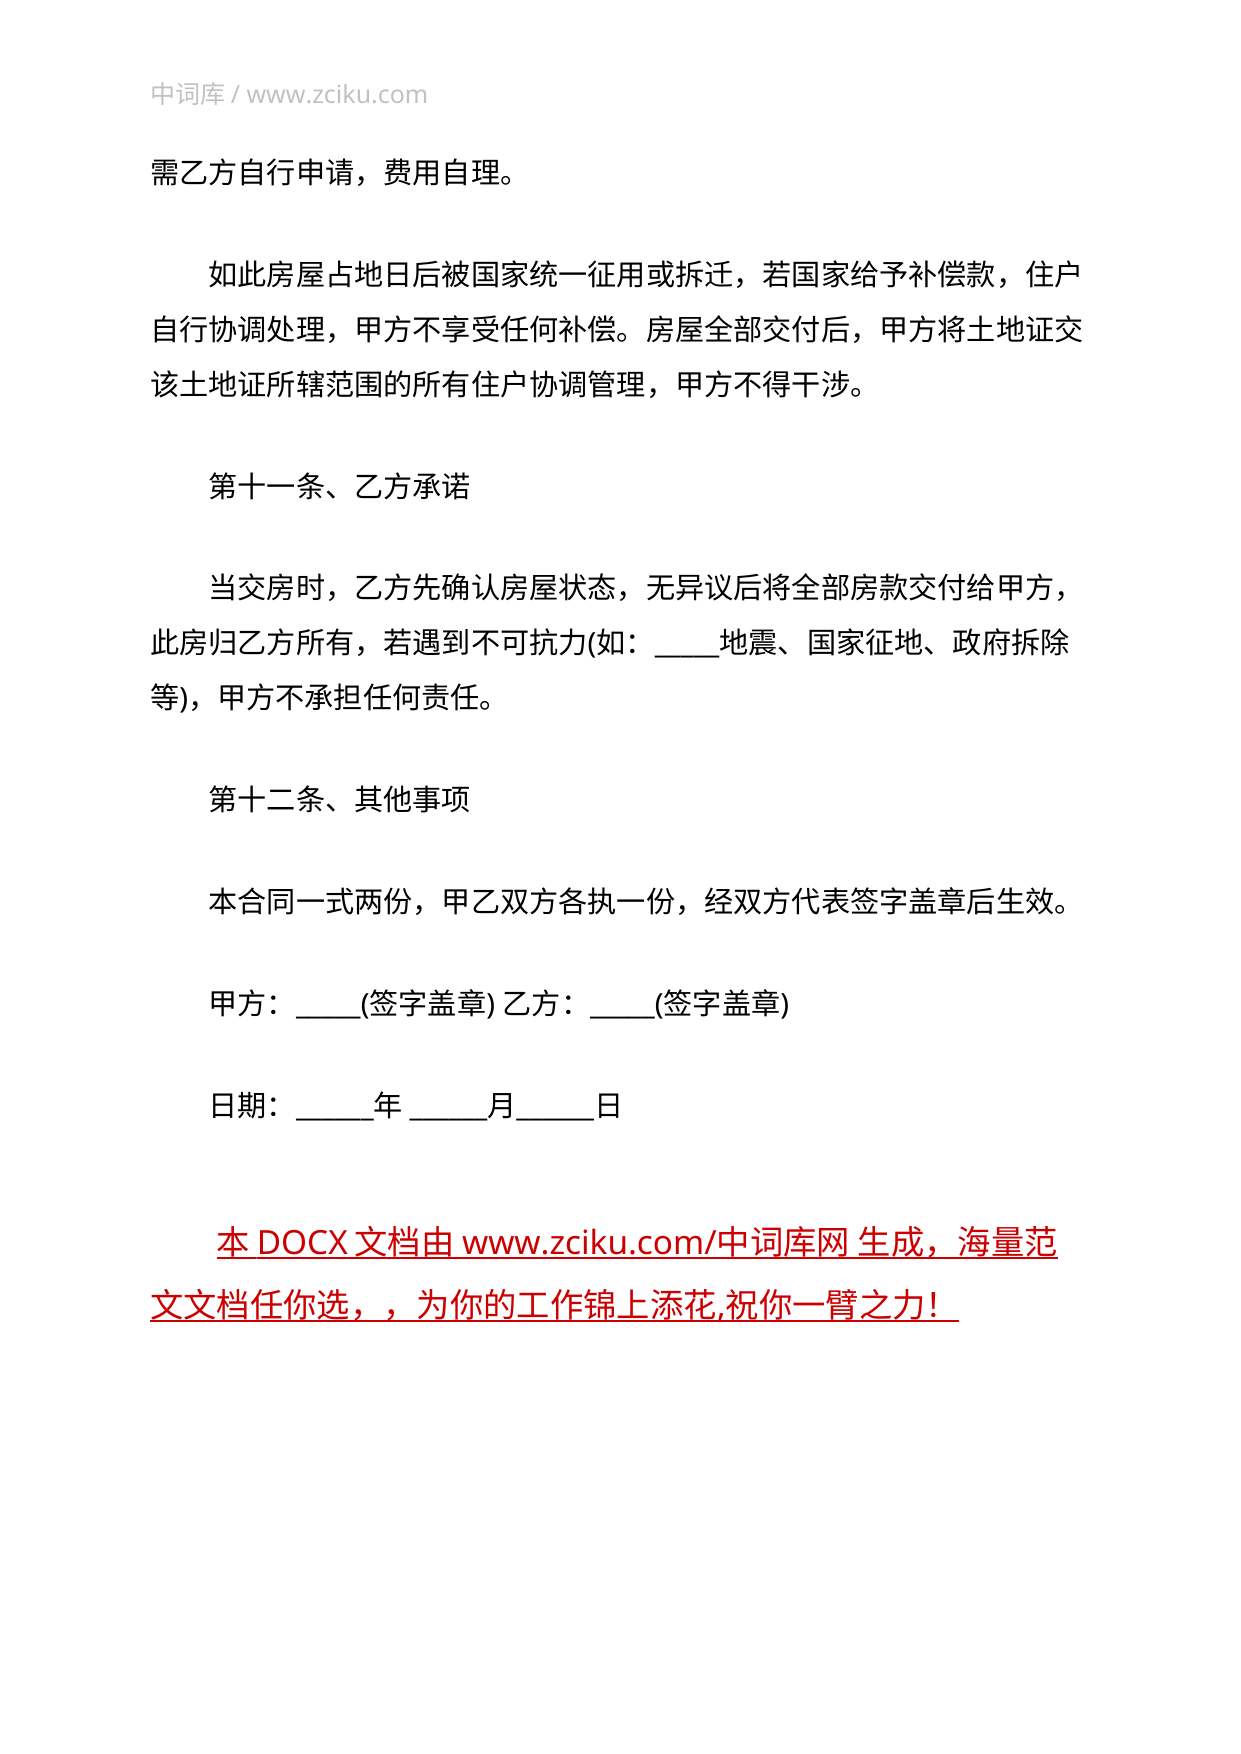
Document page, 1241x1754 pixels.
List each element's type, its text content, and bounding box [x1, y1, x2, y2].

text 如此房屋占地日后被国家统一征用或拆迁，若国家给予补偿款，住户自行协调处理，甲方不享受任何补偿。房屋全部交付后，甲方将土地证交该土地证所辖范围的所有住户协调管理，甲方不得干涉。 [150, 252, 1090, 404]
text 第十二条、其他事项 [150, 777, 1090, 819]
text 日期：______年 ______月______日 [150, 1082, 1090, 1125]
text 本DOCX文档由 www.zciku.com/中词库网 生成，海量范文文档任你选，，为你的工作锦上添花,祝你一臂之力！ [150, 1216, 1090, 1327]
text 本合同一式两份，甲乙双方各执一份，经双方代表签字盖章后生效。 [150, 879, 1090, 921]
text 第十一条、乙方承诺 [150, 463, 1090, 506]
text 当交房时，乙方先确认房屋状态，无异议后将全部房款交付给甲方，此房归乙方所有，若遇到不可抗力(如：_____地震、国家征地、政府拆除等)，甲方不承担任何责任。 [150, 565, 1090, 717]
text 甲方：_____(签字盖章) 乙方：_____(签字盖章) [150, 981, 1090, 1023]
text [150, 150, 1090, 192]
